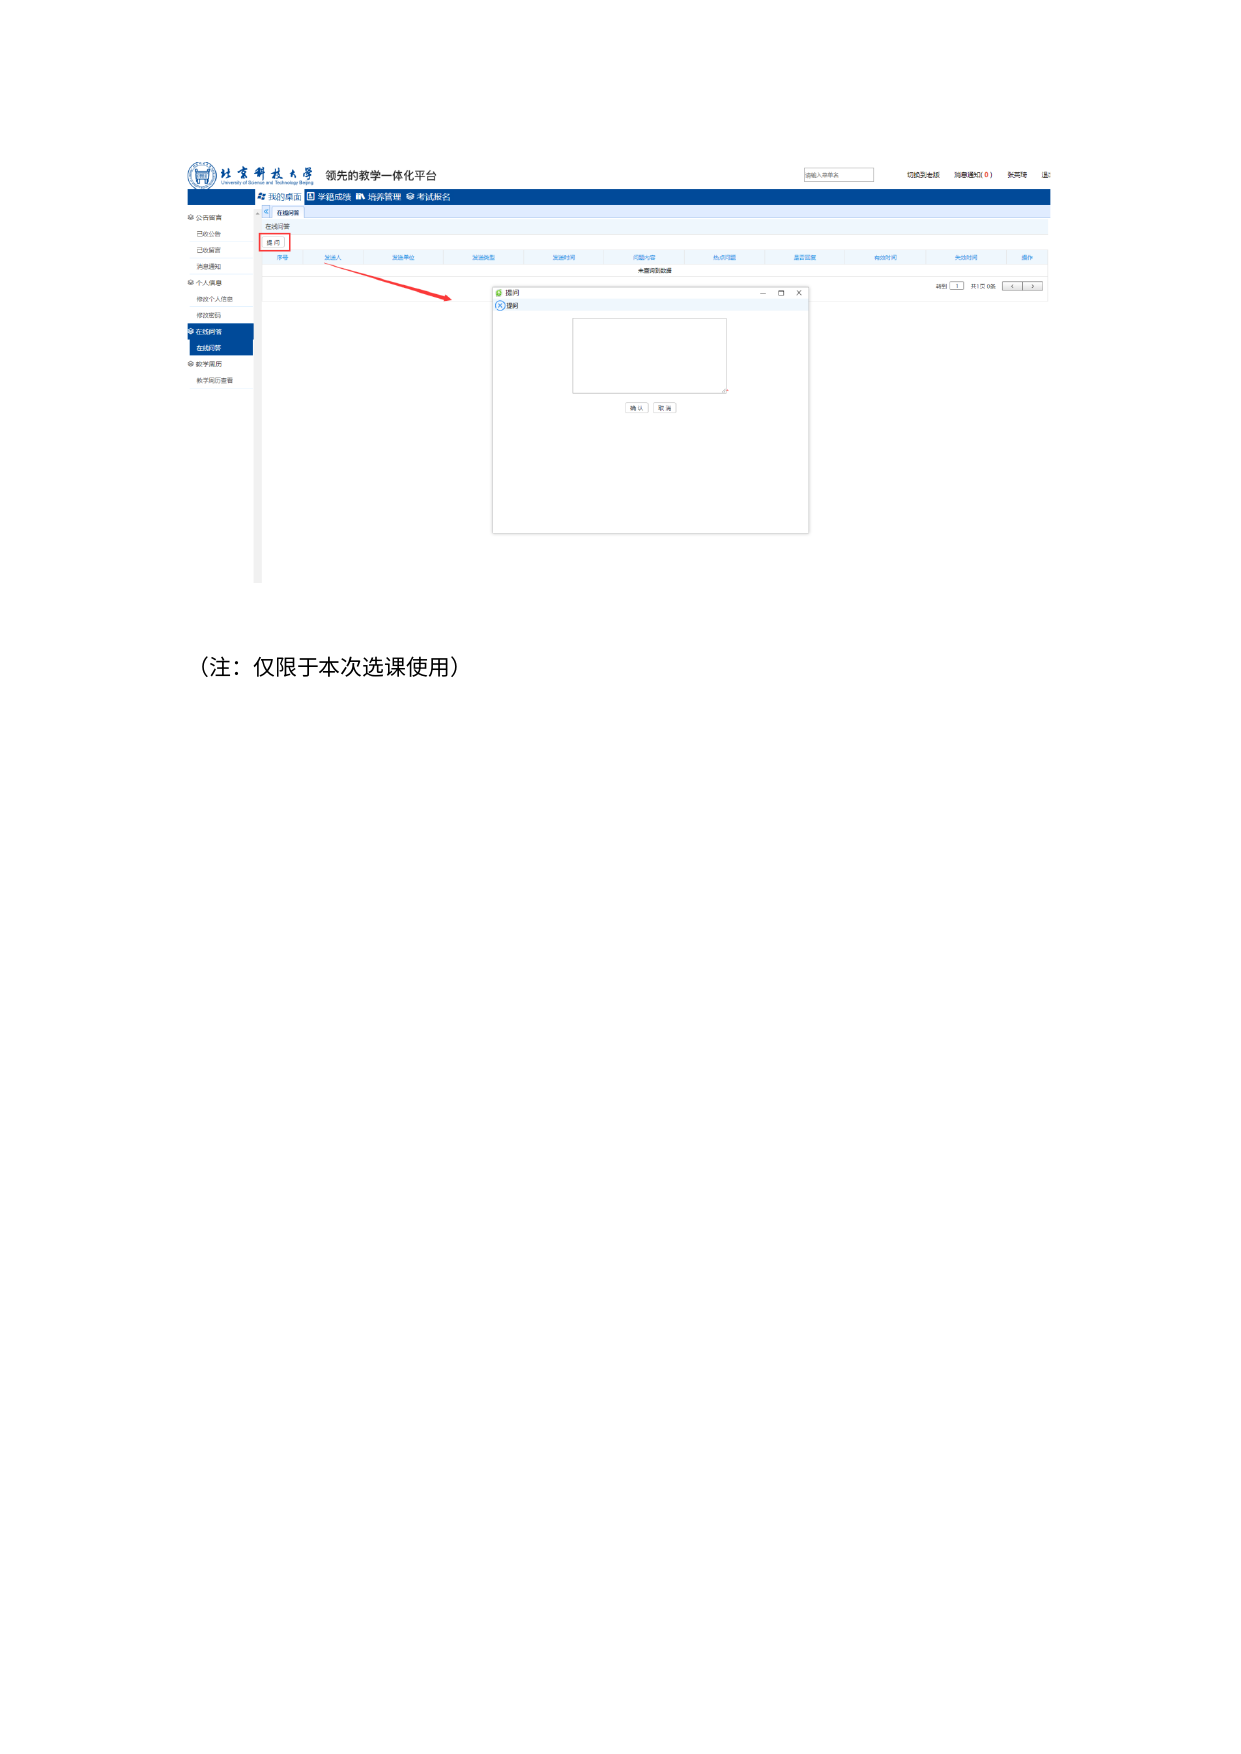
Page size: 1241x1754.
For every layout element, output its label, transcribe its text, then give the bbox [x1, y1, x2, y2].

picture [187, 162, 1051, 583]
text （注：仅限于本次选课使用） [187, 649, 1053, 682]
